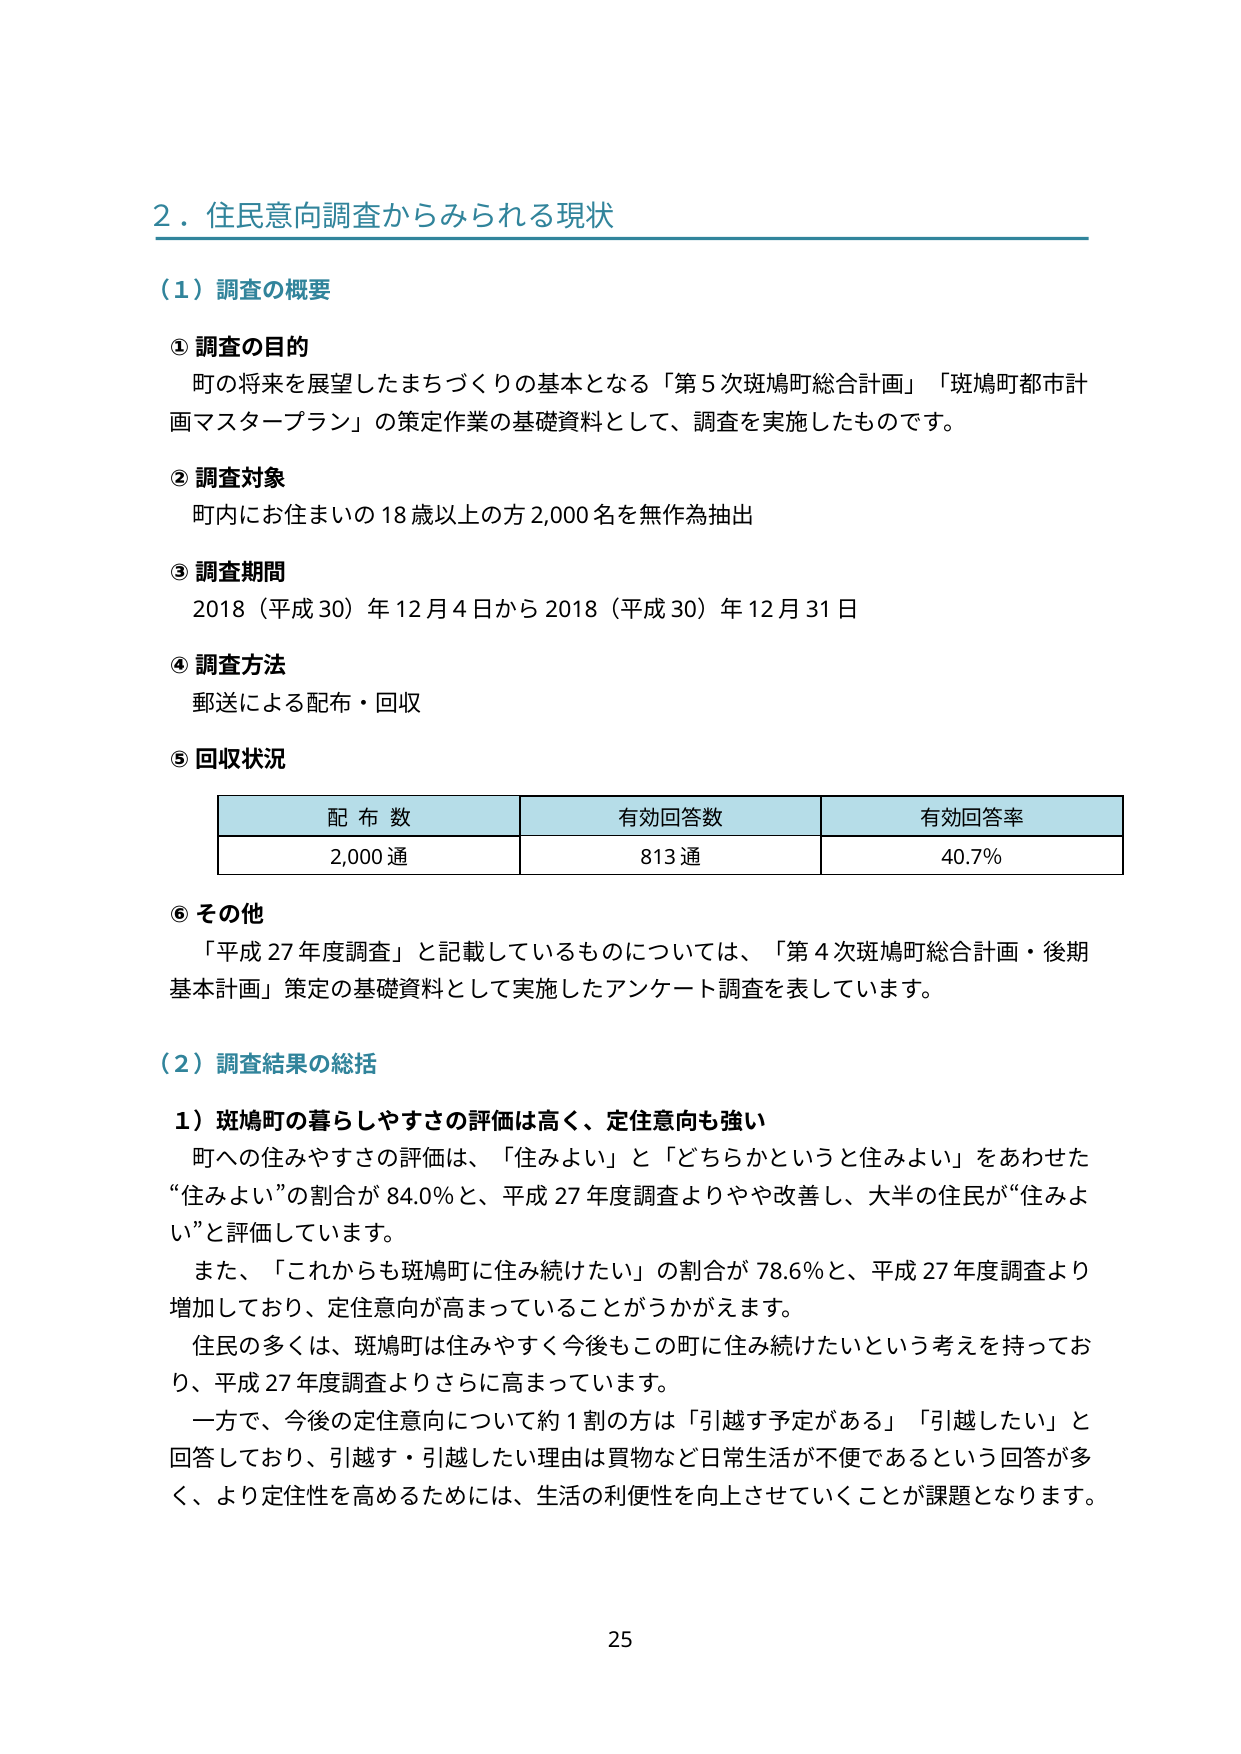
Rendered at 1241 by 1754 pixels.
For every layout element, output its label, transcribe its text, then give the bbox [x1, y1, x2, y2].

text 一方で、今後の定住意向について約1割の方は「引越す予定がある」「引越したい」と回答しており、引越す・引越したい理由は買物など日常生活が不便であるという回答が多く、より定住性を高めるためには、生活の利便性を向上させていくことが課題となります。 [169, 1400, 1092, 1513]
table_cell 40.7％ [822, 837, 1122, 874]
text 町内にお住まいの18歳以上の方2,000名を無作為抽出 [169, 495, 1092, 533]
text 2018（平成30）年12月４日から2018（平成30）年12月31日 [169, 589, 1092, 626]
subtitle ２．住民意向調査からみられる現状 [148, 176, 1092, 251]
text ② 調査対象 [169, 458, 1092, 495]
table_cell 2,000通 [219, 837, 519, 874]
text また、「これからも斑鳩町に住み続けたい」の割合が78.6％と、平成27年度調査より増加しており、定住意向が高まっていることがうかがえます。 [169, 1250, 1092, 1325]
table_header 有効回答率 [822, 797, 1122, 835]
table_cell 813通 [521, 836, 820, 874]
text １）斑鳩町の暮らしやすさの評価は高く、定住意向も強い [148, 1100, 1092, 1138]
table_header 有効回答数 [521, 797, 820, 835]
text ⑤ 回収状況 [169, 739, 1092, 776]
text 町の将来を展望したまちづくりの基本となる「第５次斑鳩町総合計画」「斑鳩町都市計画マスタープラン」の策定作業の基礎資料として、調査を実施したものです。 [169, 364, 1092, 439]
text 町への住みやすさの評価は、「住みよい」と「どちらかというと住みよい」をあわせた“住みよい”の割合が84.0％と、平成27年度調査よりやや改善し、大半の住民が“住みよい”と評価しています。 [169, 1138, 1092, 1250]
text ③ 調査期間 [169, 551, 1092, 589]
text 「平成27年度調査」と記載しているものについては、「第４次斑鳩町総合計画・後期基本計画」策定の基礎資料として実施したアンケート調査を表しています。 [169, 932, 1092, 1007]
table_header 配布数 [219, 796, 519, 835]
text ① 調査の目的 [169, 326, 1092, 364]
text （２）調査結果の総括 [148, 1044, 1092, 1082]
text （１）調査の概要 [148, 270, 1092, 308]
text ⑥ その他 [169, 894, 1092, 932]
text ④ 調査方法 [169, 645, 1092, 683]
text 郵送による配布・回収 [169, 683, 1092, 720]
text 住民の多くは、斑鳩町は住みやすく今後もこの町に住み続けたいという考えを持っており、平成27年度調査よりさらに高まっています。 [169, 1325, 1092, 1400]
